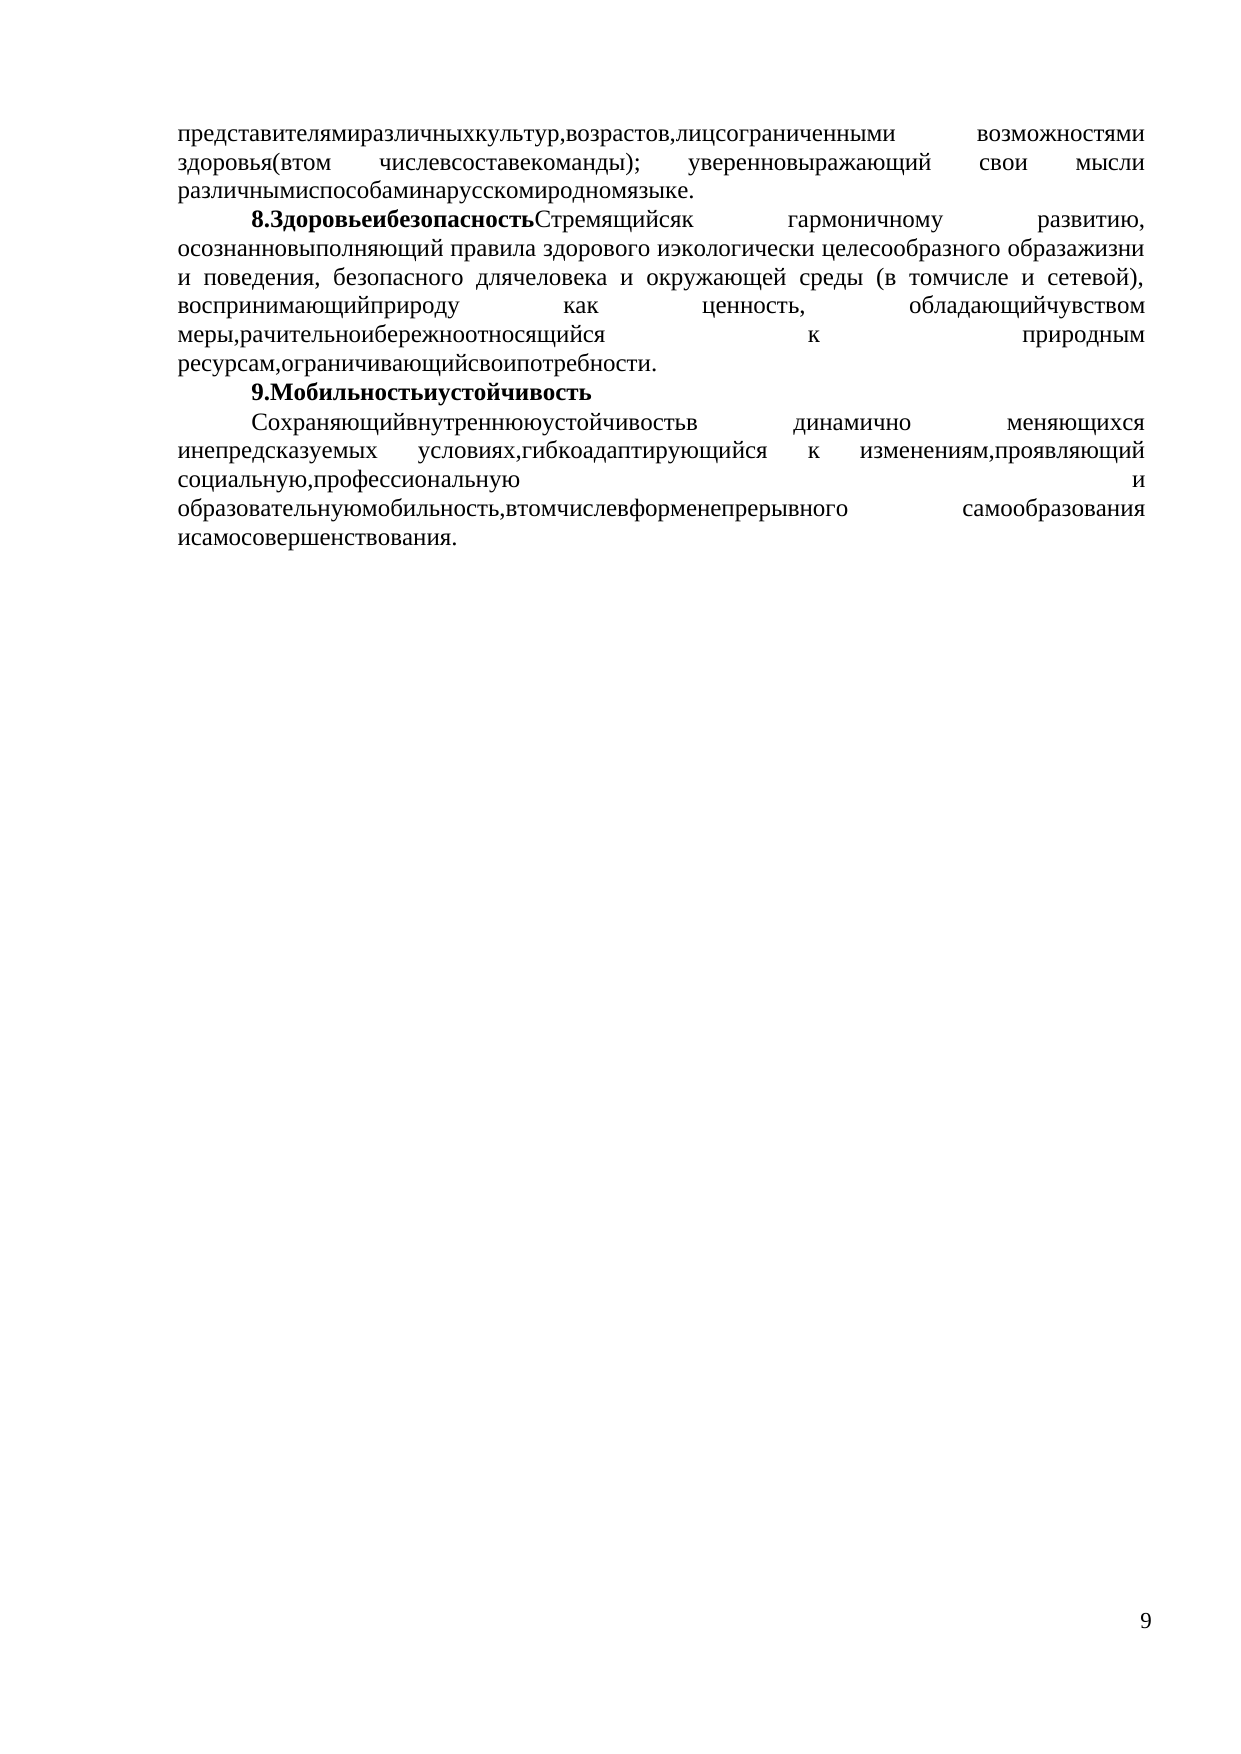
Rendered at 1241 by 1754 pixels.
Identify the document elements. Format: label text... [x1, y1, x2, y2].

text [177, 118, 1145, 204]
text 8.ЗдоровьеибезопасностьСтремящийсяк гармоничному развитию, осознанновыполняющий правила здорового иэкологически целесообразного образажизни и поведения, безопасного длячеловека и окружающей среды (в томчисле и сетевой), воспринимающийприроду как ценность, обладающийчувством меры,рачительноибережноотносящийся к природным ресурсам,ограничивающийсвоипотребности. [177, 204, 1145, 377]
text 9.Мобильностьиустойчивость [177, 377, 1145, 406]
text Сохраняющийвнутреннююустойчивостьв динамично меняющихся инепредсказуемых условиях,гибкоадаптирующийся к изменениям,проявляющий социальную,профессиональную и образовательнуюмобильность,втомчислевформенепрерывного самообразования исамосовершенствования. [177, 407, 1145, 550]
